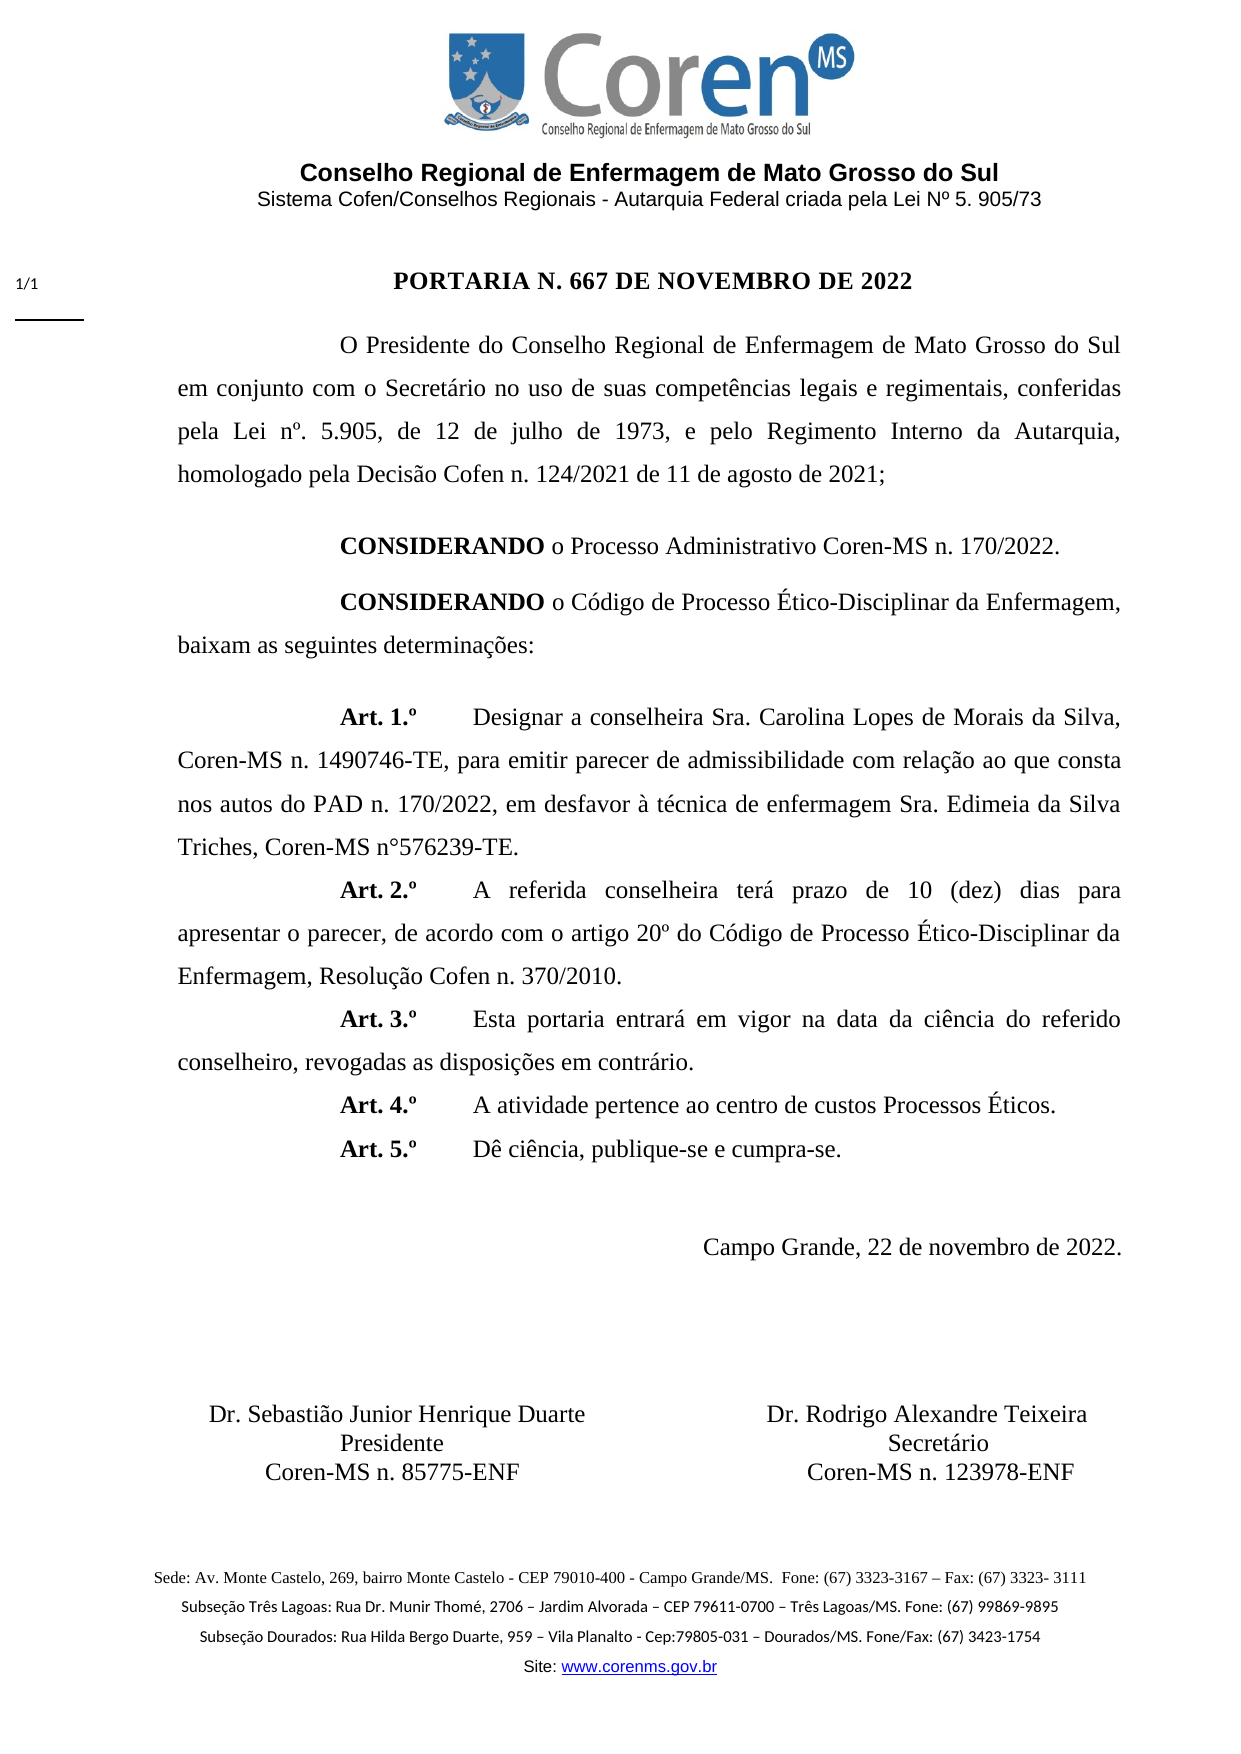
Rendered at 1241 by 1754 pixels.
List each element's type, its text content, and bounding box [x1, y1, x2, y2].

list Esta portaria entrará em vigor na data da ciência do referido conselheiro, revogadas as disposições em contrário. [177, 1004, 1122, 1076]
text Coren-MS n. 85775-ENF Coren-MS n. 123978-ENF [177, 1457, 1122, 1486]
list Dê ciência, publique-se e cumpra-se. [177, 1134, 1122, 1162]
list Designar a conselheira Sra. Carolina Lopes de Morais da Silva, Coren-MS n. 1490746-TE, para emitir parecer de admissibilidade com relação ao que consta nos autos do PAD n. 170/2022, em desfavor à técnica de enfermagem Sra. Edimeia da Silva Triches, Coren-MS n°576239-TE. [177, 702, 1122, 861]
text O Presidente do Conselho Regional de Enfermagem de Mato Grosso do Sul em conjunto com o Secretário no uso de suas competências legais e regimentais, conferidas pela Lei nº. 5.905, de 12 de julho de 1973, e pelo Regimento Interno da Autarquia, homologado pela Decisão Cofen n. 124/2021 de 11 de agosto de 2021; [177, 330, 1122, 488]
list A atividade pertence ao centro de custos Processos Éticos. [177, 1091, 1122, 1119]
text CONSIDERANDO o Código de Processo Ético-Disciplinar da Enfermagem, baixam as seguintes determinações: [177, 587, 1122, 659]
text CONSIDERANDO o Processo Administrativo Coren-MS n. 170/2022. [177, 531, 1122, 560]
title Portaria n. 667 de novembro de 2022 [177, 266, 1122, 294]
picture [442, 29, 857, 142]
text Presidente Secretário [177, 1428, 1122, 1457]
text Dr. Sebastião Junior Henrique Duarte Dr. Rodrigo Alexandre Teixeira [177, 1399, 1122, 1428]
list A referida conselheira terá prazo de 10 (dez) dias para apresentar o parecer, de acordo com o artigo 20º do Código de Processo Ético-Disciplinar da Enfermagem, Resolução Cofen n. 370/2010. [177, 875, 1122, 990]
list Campo Grande, 22 de novembro de 2022. [340, 1232, 1122, 1261]
